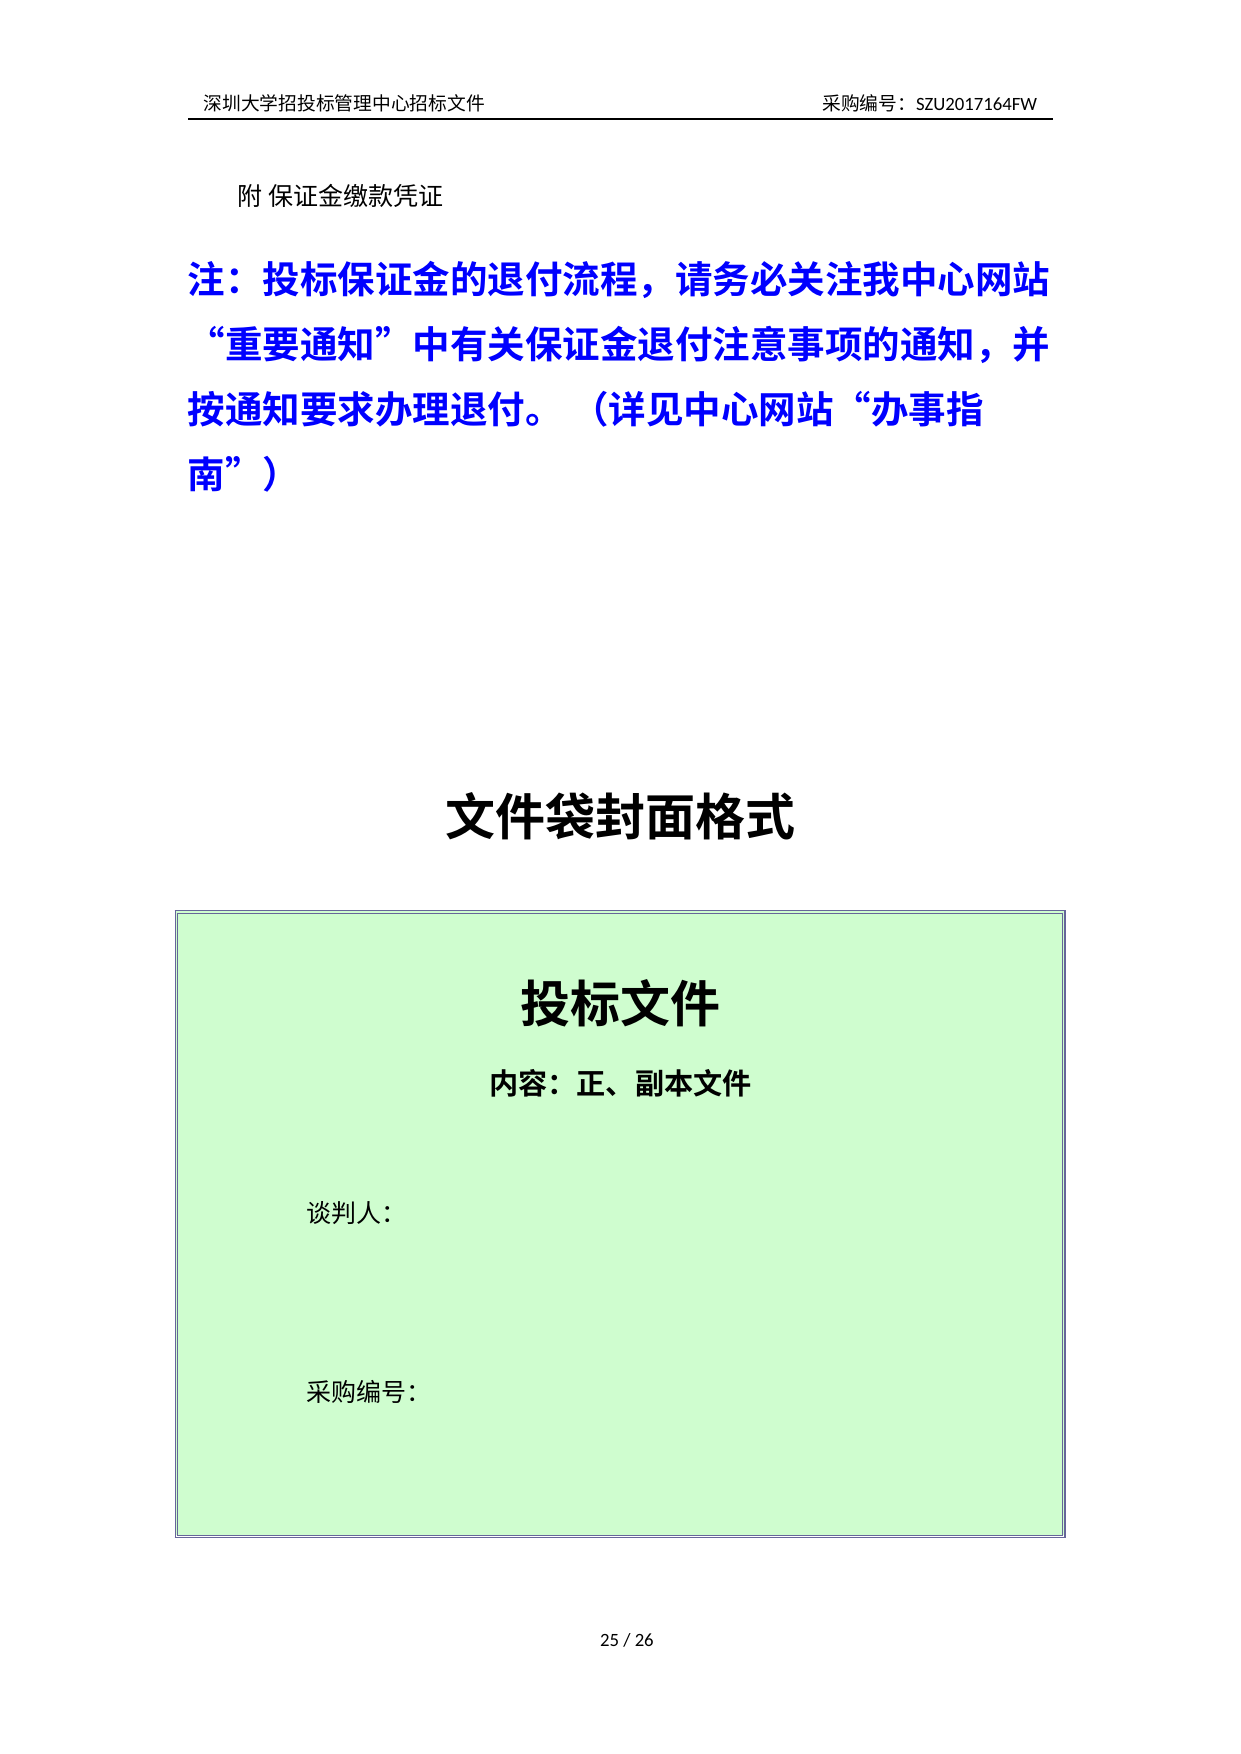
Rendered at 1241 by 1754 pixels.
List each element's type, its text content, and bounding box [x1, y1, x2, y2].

text 注：投标保证金的退付流程，请务必关注我中心网站“重要通知”中有关保证金退付注意事项的通知，并按通知要求办理退付。 （详见中心网站“办事指南”） [187, 245, 1053, 505]
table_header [178, 914, 1062, 1535]
text 文件袋封面格式 [187, 765, 1053, 863]
text 附 保证金缴款凭证 [187, 162, 1053, 227]
